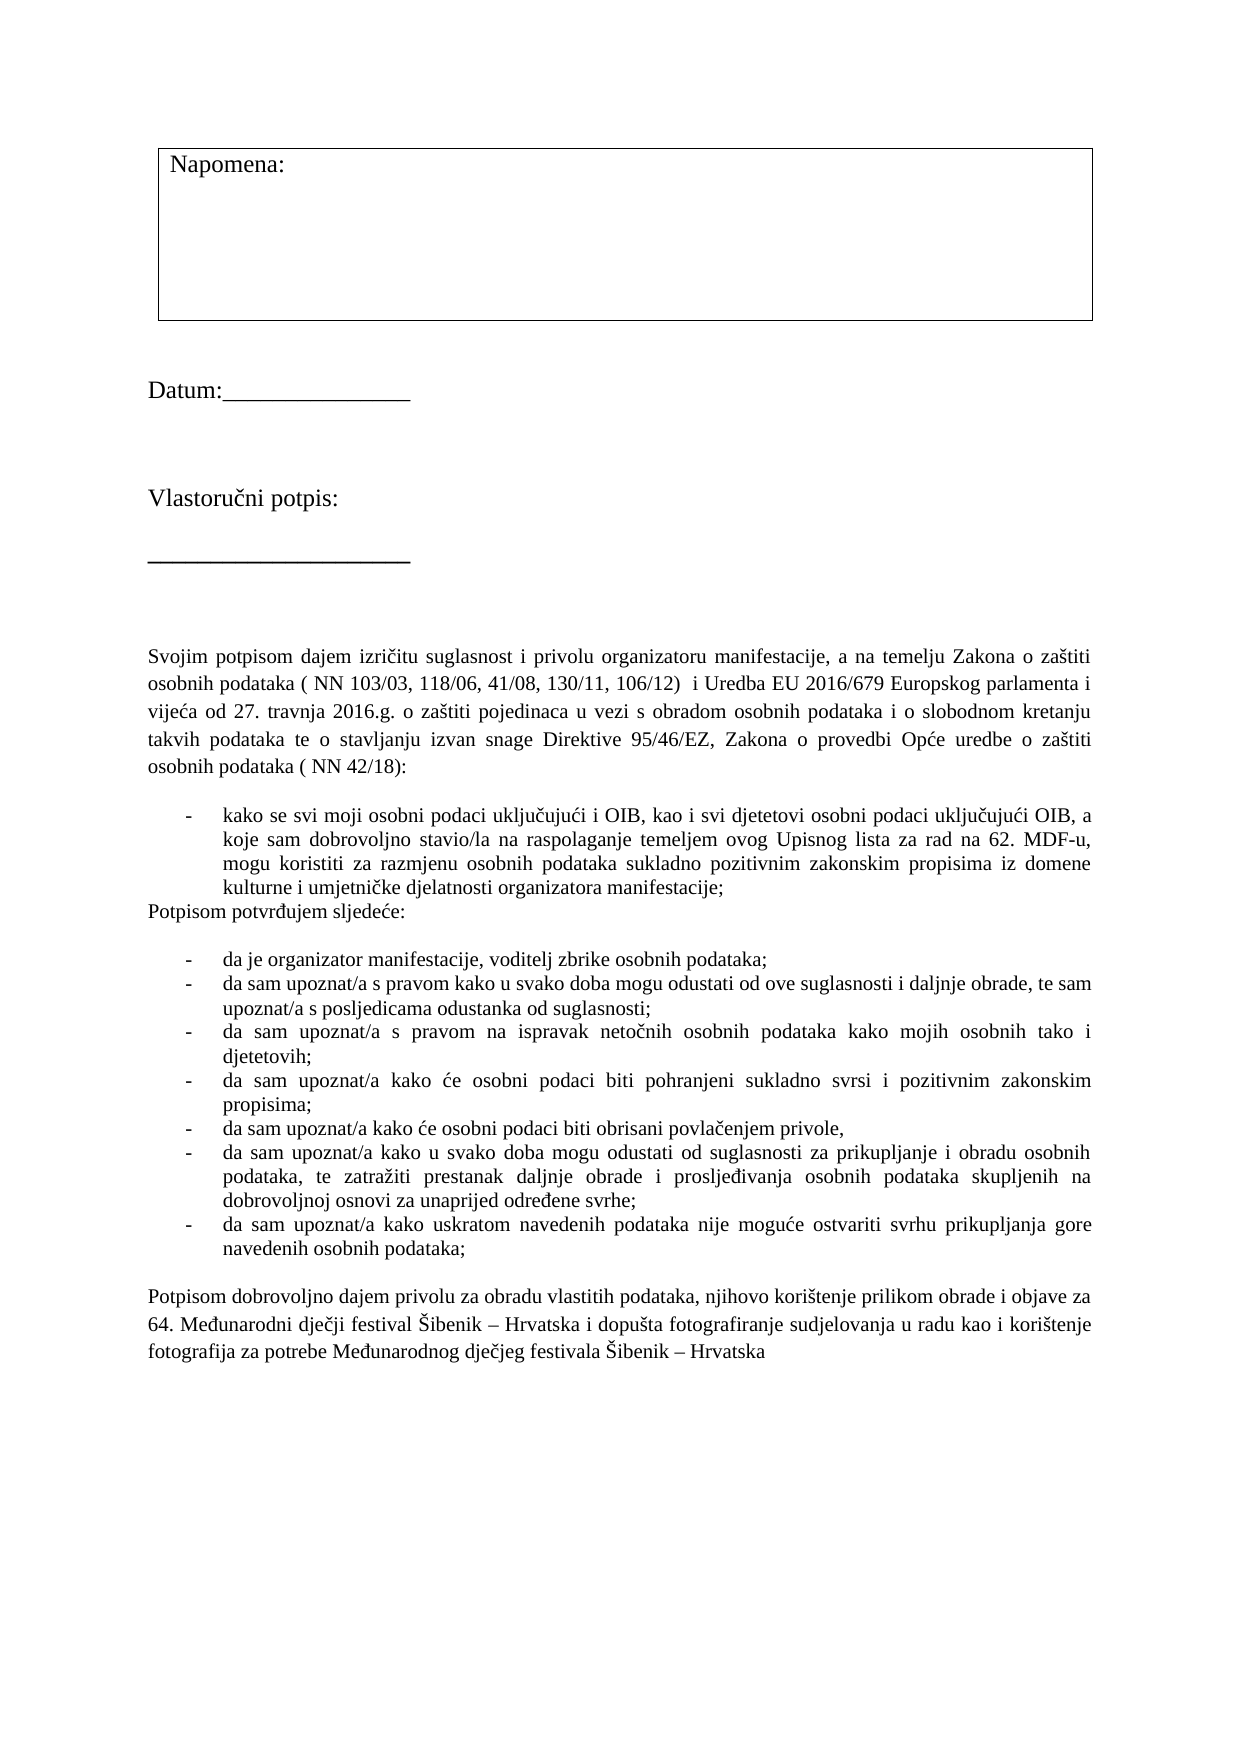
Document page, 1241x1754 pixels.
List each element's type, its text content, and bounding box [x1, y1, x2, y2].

list kako se svi moji osobni podaci uključujući i OIB, kao i svi djetetovi osobni podaci uključujući OIB, a koje sam dobrovoljno stavio/la na raspolaganje temeljem ovog Upisnog lista za rad na 62. MDF-u, mogu koristiti za razmjenu osobnih podataka sukladno pozitivnim zakonskim propisima iz domene kulturne i umjetničke djelatnosti organizatora manifestacije; [185, 803, 1093, 899]
text Datum:_______________ [148, 375, 1093, 404]
list da sam upoznat/a kako uskratom navedenih podataka nije moguće ostvariti svrhu prikupljanja gore navedenih osobnih podataka; [185, 1212, 1093, 1260]
list da sam upoznat/a s pravom na ispravak netočnih osobnih podataka kako mojih osobnih tako i djetetovih; [185, 1019, 1093, 1068]
text Potpisom dobrovoljno dajem privolu za obradu vlastitih podataka, njihovo korištenje prilikom obrade i objave za 64. Međunarodni dječji festival Šibenik – Hrvatska i dopušta fotografiranje sudjelovanja u radu kao i korištenje fotografija za potrebe Međunarodnog dječjeg festivala Šibenik – Hrvatska [148, 1284, 1093, 1363]
text Potpisom potvrđujem sljedeće: [148, 899, 1093, 923]
table_header Napomena: [159, 149, 1092, 320]
list da je organizator manifestacije, voditelj zbrike osobnih podataka; [185, 947, 1093, 971]
list da sam upoznat/a kako će osobni podaci biti pohranjeni sukladno svrsi i pozitivnim zakonskim propisima; [185, 1068, 1093, 1116]
list da sam upoznat/a s pravom kako u svako doba mogu odustati od ove suglasnosti i daljnje obrade, te sam upoznat/a s posljedicama odustanka od suglasnosti; [185, 971, 1093, 1019]
text _____________________ [148, 537, 1093, 566]
text Svojim potpisom dajem izričitu suglasnost i privolu organizatoru manifestacije, a na temelju Zakona o zaštiti osobnih podataka ( NN 103/03, 118/06, 41/08, 130/11, 106/12) i Uredba EU 2016/679 Europskog parlamenta i vijeća od 27. travnja 2016.g. o zaštiti pojedinaca u vezi s obradom osobnih podataka i o slobodnom kretanju takvih podataka te o stavljanju izvan snage Direktive 95/46/EZ, Zakona o provedbi Opće uredbe o zaštiti osobnih podataka ( NN 42/18): [148, 644, 1093, 778]
list da sam upoznat/a kako u svako doba mogu odustati od suglasnosti za prikupljanje i obradu osobnih podataka, te zatražiti prestanak daljnje obrade i prosljeđivanja osobnih podataka skupljenih na dobrovoljnoj osnovi za unaprijed određene svrhe; [185, 1140, 1093, 1212]
text Vlastoručni potpis: [148, 483, 1093, 512]
list da sam upoznat/a kako će osobni podaci biti obrisani povlačenjem privole, [185, 1116, 1093, 1140]
